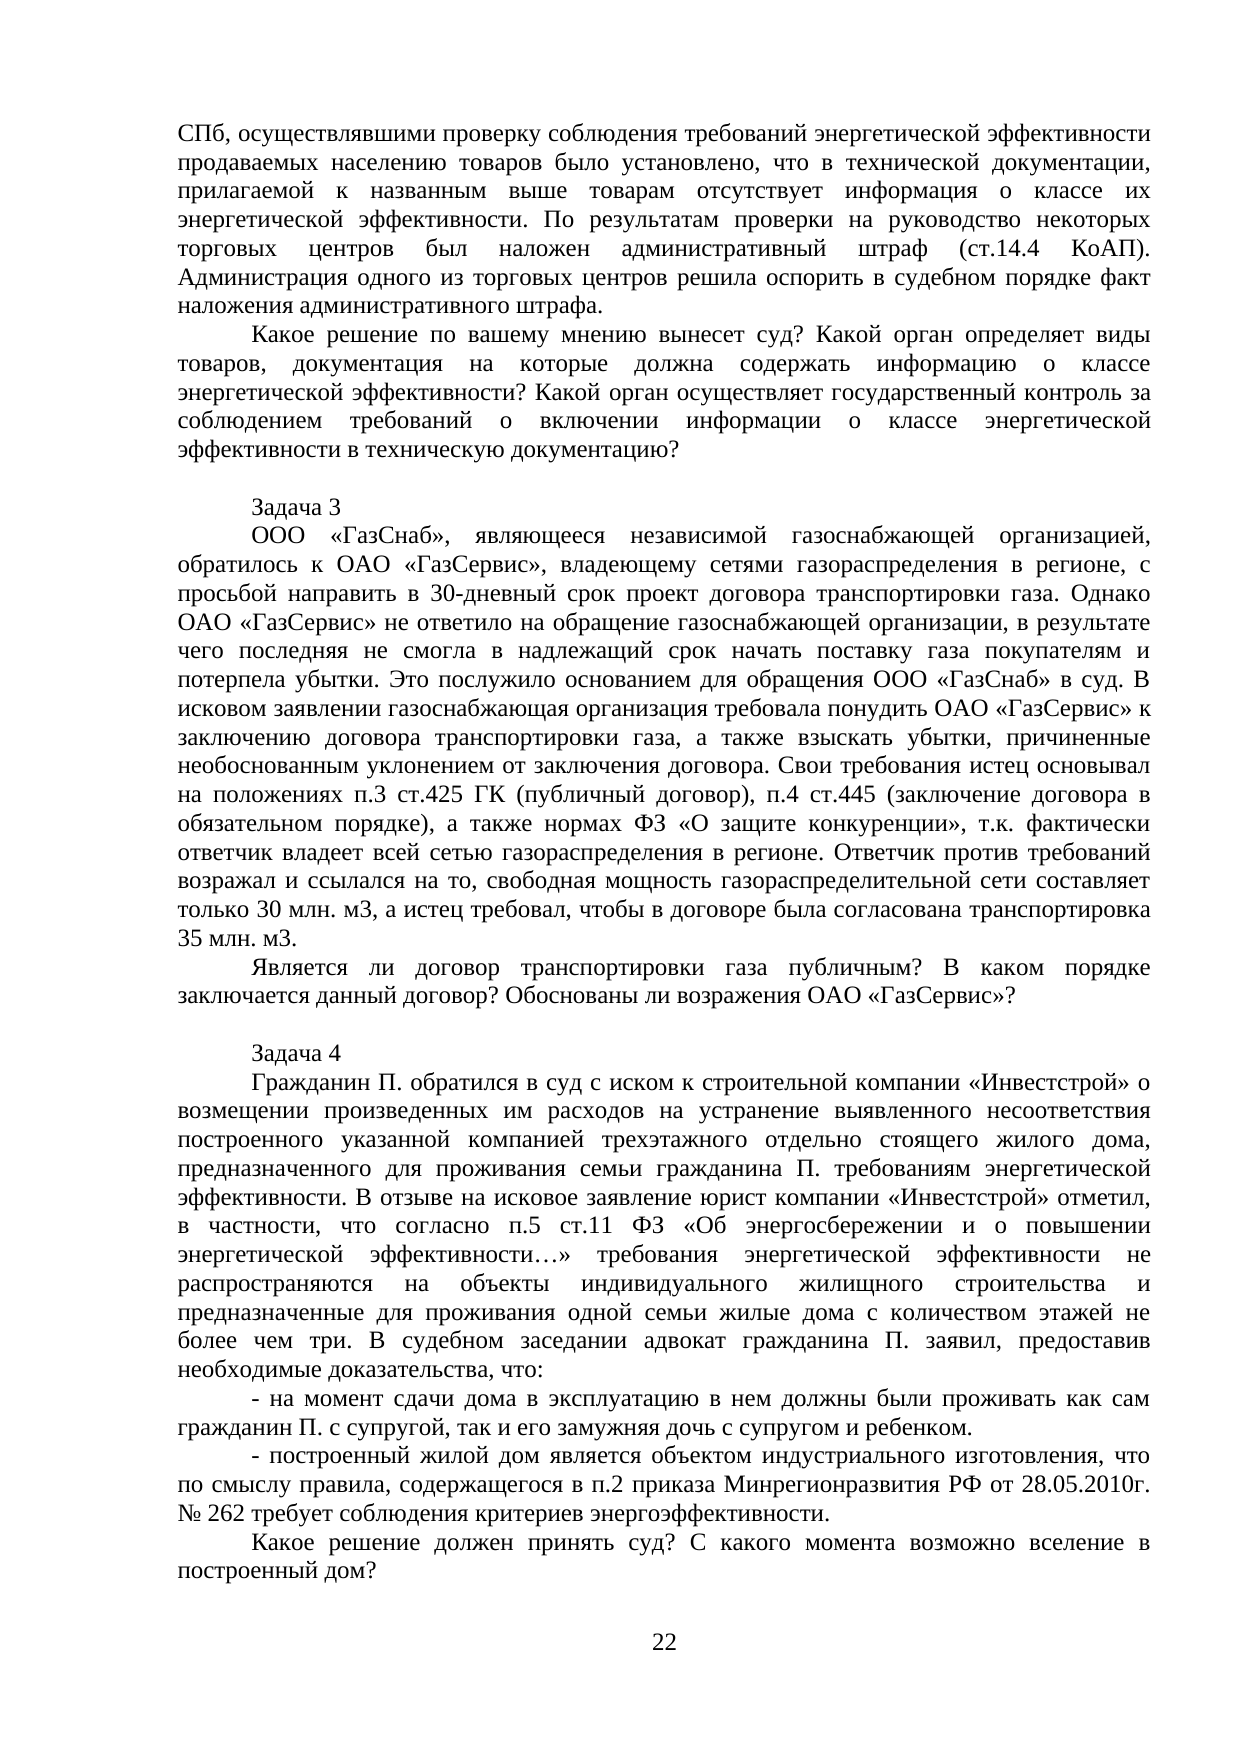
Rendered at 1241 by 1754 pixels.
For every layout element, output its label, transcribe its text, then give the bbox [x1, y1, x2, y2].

text Какое решение должен принять суд? С какого момента возможно вселение в построенный дом? [177, 1527, 1152, 1584]
text Гражданин П. обратился в суд с иском к строительной компании «Инвестстрой» о возмещении произведенных им расходов на устранение выявленного несоответствия построенного указанной компанией трехэтажного отдельно стоящего жилого дома, предназначенного для проживания семьи гражданина П. требованиям энергетической эффективности. В отзыве на исковое заявление юрист компании «Инвестстрой» отметил, в частности, что согласно п.5 ст.11 ФЗ «Об энергосбережении и о повышении энергетической эффективности…» требования энергетической эффективности не распространяются на объекты индивидуального жилищного строительства и предназначенные для проживания одной семьи жилые дома с количеством этажей не более чем три. В судебном заседании адвокат гражданина П. заявил, предоставив необходимые доказательства, что: [177, 1067, 1152, 1383]
text Задача 3 [177, 492, 1152, 521]
text Какое решение по вашему мнению вынесет суд? Какой орган определяет виды товаров, документация на которые должна содержать информацию о классе энергетической эффективности? Какой орган осуществляет государственный контроль за соблюдением требований о включении информации о классе энергетической эффективности в техническую документацию? [177, 319, 1152, 463]
text - на момент сдачи дома в эксплуатацию в нем должны были проживать как сам гражданин П. с супругой, так и его замужняя дочь с супругом и ребенком. [177, 1383, 1152, 1441]
text Является ли договор транспортировки газа публичным? В каком порядке заключается данный договор? Обоснованы ли возражения ОАО «ГазСервис»? [177, 952, 1152, 1009]
text Задача 4 [177, 1038, 1152, 1067]
text ООО «ГазСнаб», являющееся независимой газоснабжающей организацией, обратилось к ОАО «ГазСервис», владеющему сетями газораспределения в регионе, с просьбой направить в 30-дневный срок проект договора транспортировки газа. Однако ОАО «ГазСервис» не ответило на обращение газоснабжающей организации, в результате чего последняя не смогла в надлежащий срок начать поставку газа покупателям и потерпела убытки. Это послужило основанием для обращения ООО «ГазСнаб» в суд. В исковом заявлении газоснабжающая организация требовала понудить ОАО «ГазСервис» к заключению договора транспортировки газа, а также взыскать убытки, причиненные необоснованным уклонением от заключения договора. Свои требования истец основывал на положениях п.3 ст.425 ГК (публичный договор), п.4 ст.445 (заключение договора в обязательном порядке), а также нормах ФЗ «О защите конкуренции», т.к. фактически ответчик владеет всей сетью газораспределения в регионе. Ответчик против требований возражал и ссылался на то, свободная мощность газораспределительной сети составляет только 30 млн. м3, а истец требовал, чтобы в договоре была согласована транспортировка 35 млн. м3. [177, 521, 1152, 952]
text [177, 118, 1152, 319]
text - построенный жилой дом является объектом индустриального изготовления, что по смыслу правила, содержащегося в п.2 приказа Минрегионразвития РФ от 28.05.2010г.№ 262 требует соблюдения критериев энергоэффективности. [177, 1441, 1152, 1527]
